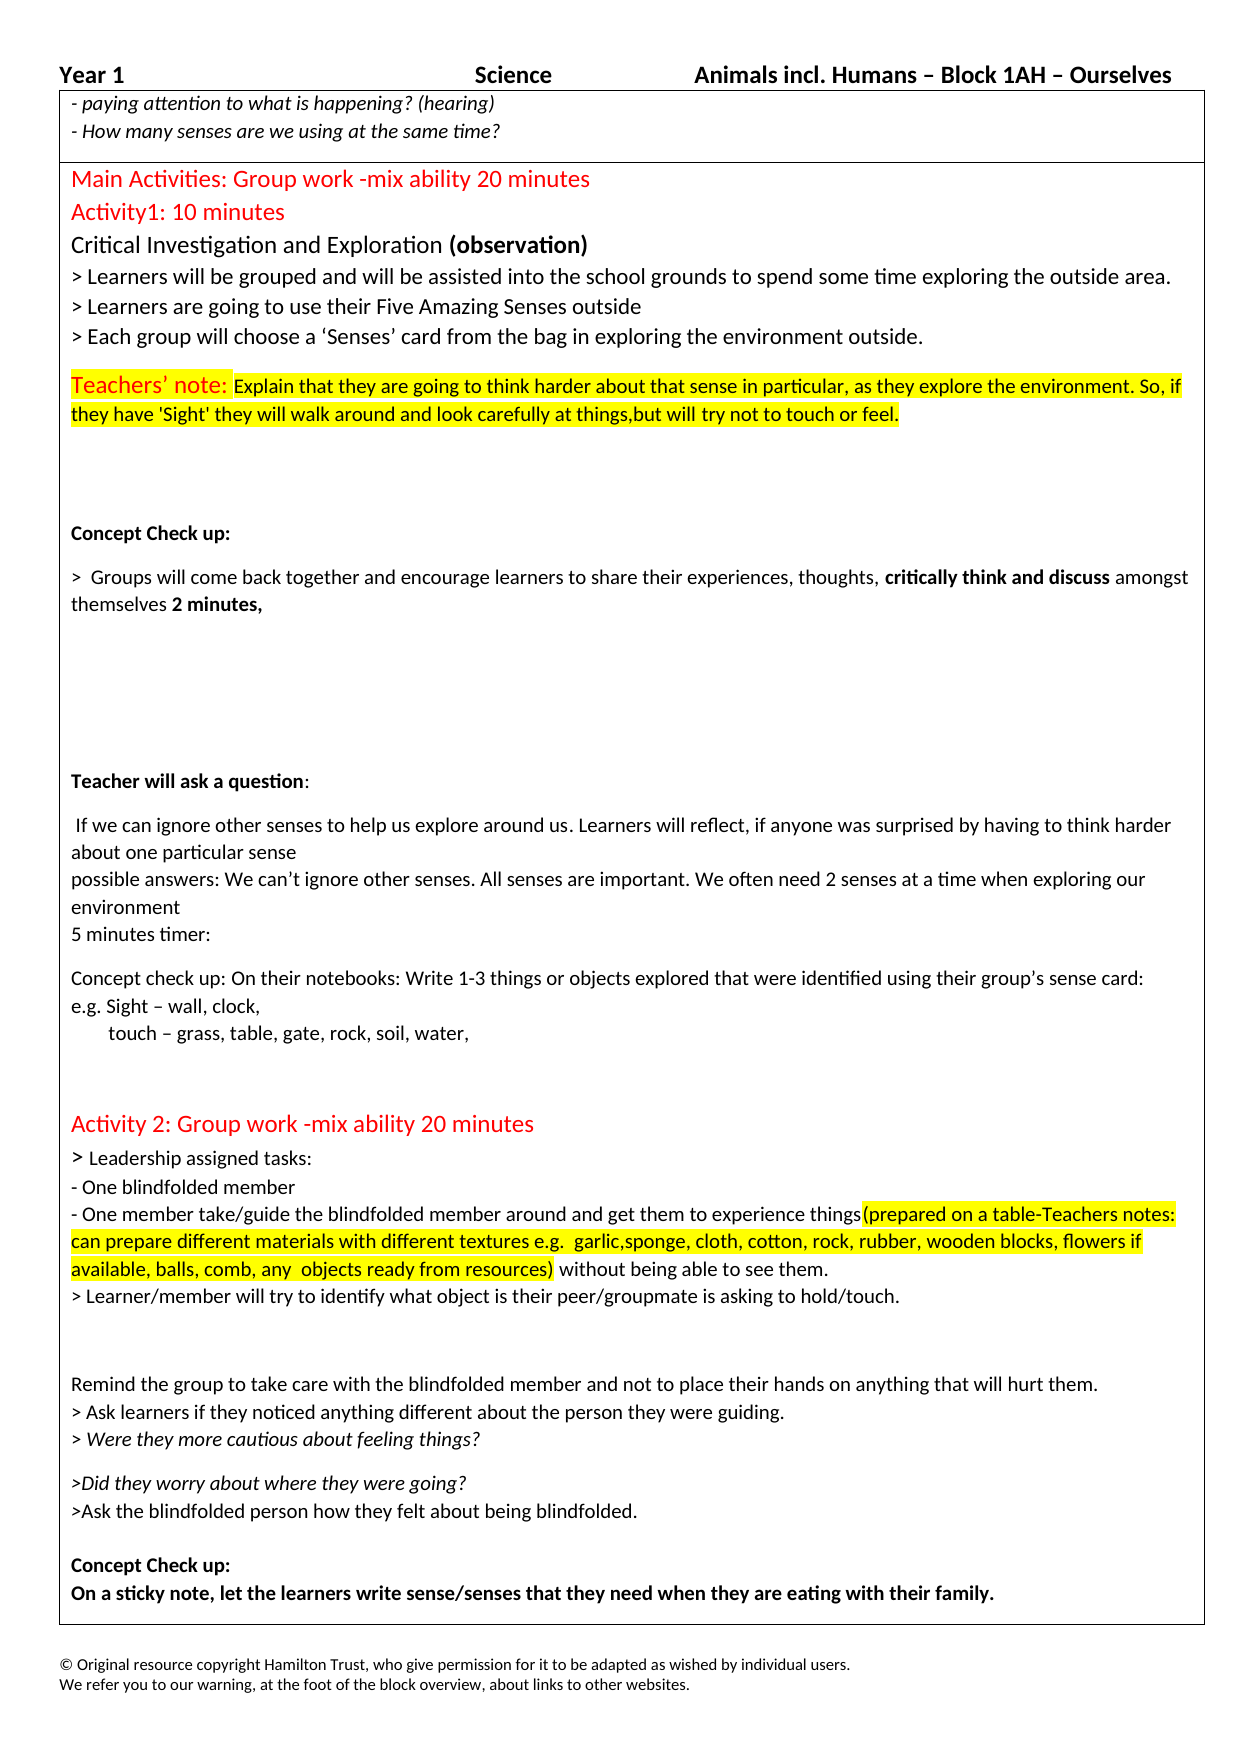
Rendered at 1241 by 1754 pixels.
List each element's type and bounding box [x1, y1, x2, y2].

table_cell [60, 91, 1204, 162]
table_cell [60, 163, 1204, 1624]
